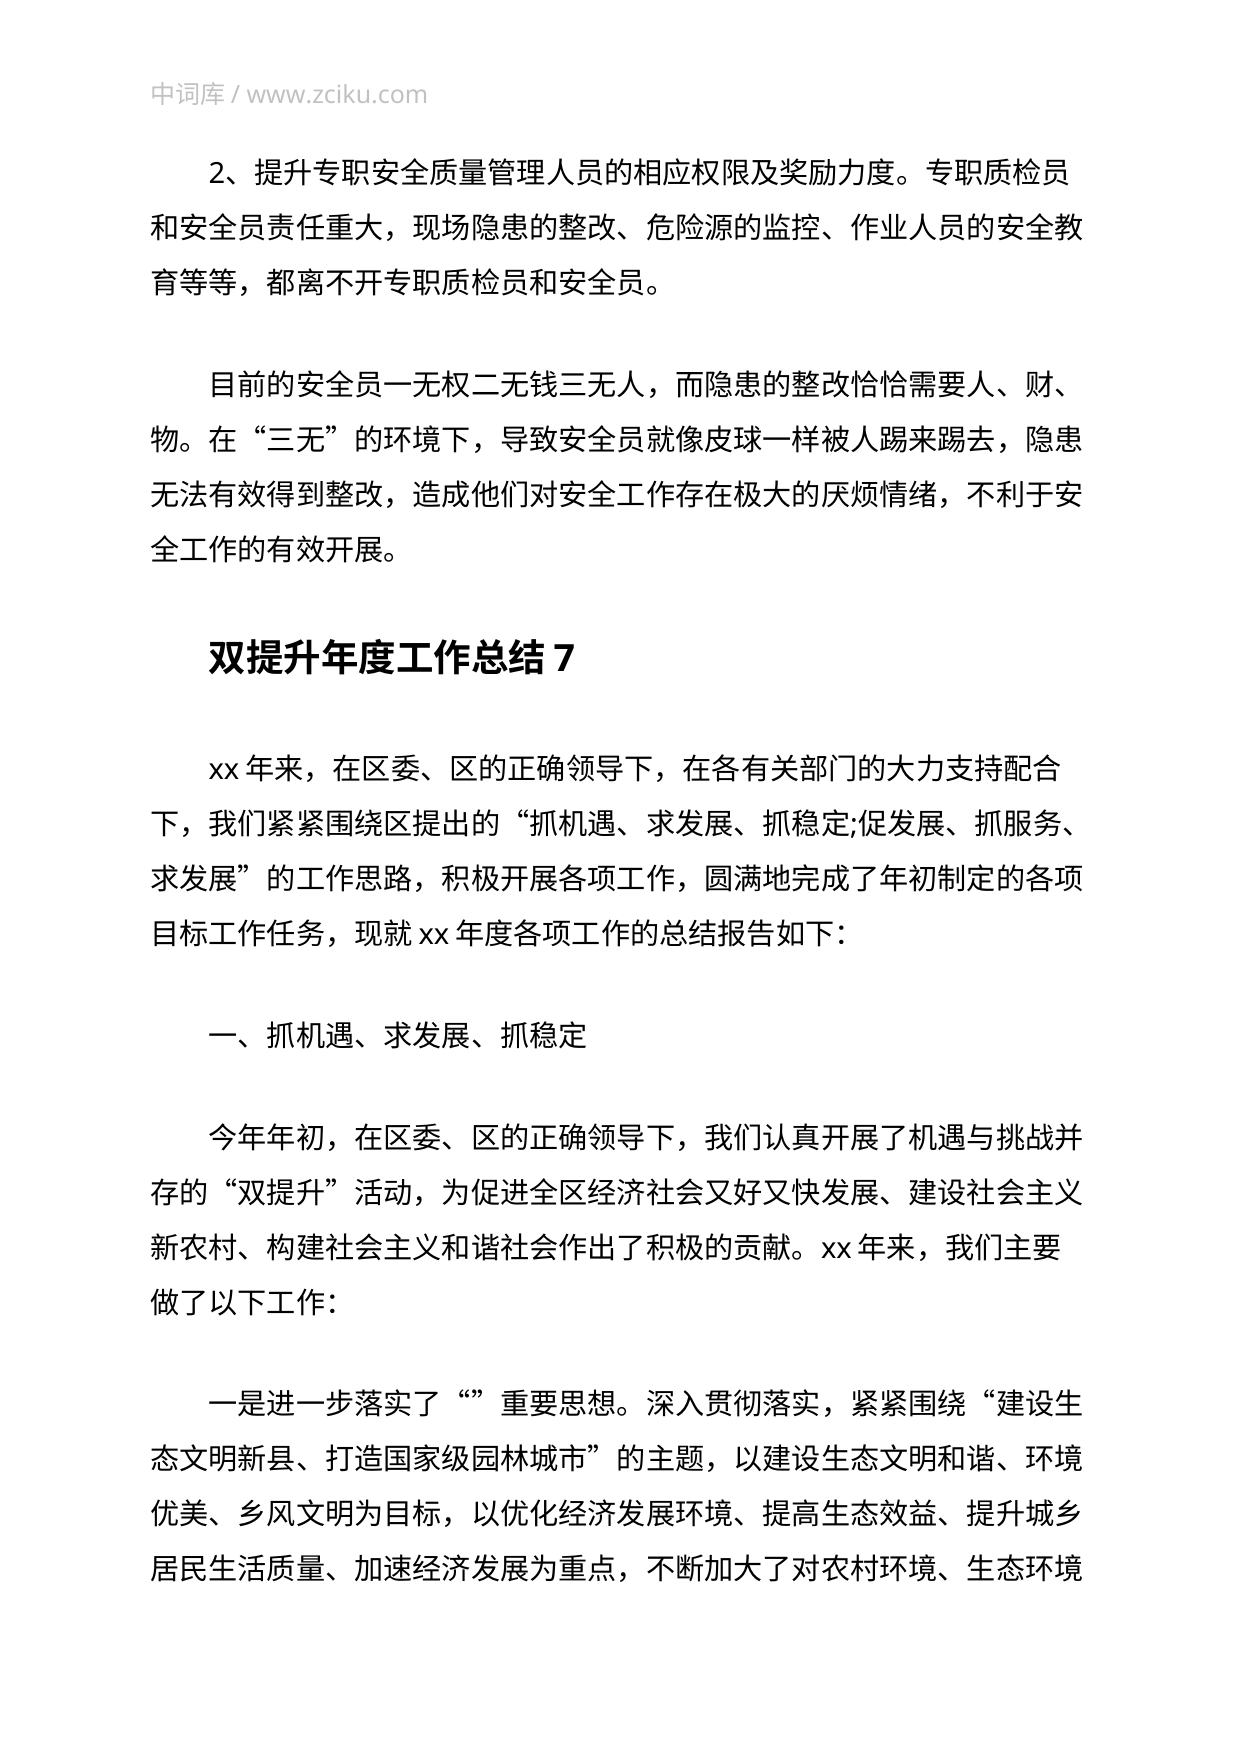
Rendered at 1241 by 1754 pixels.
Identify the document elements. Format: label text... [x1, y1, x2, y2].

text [150, 1381, 1090, 1588]
text xx年来，在区委、区的正确领导下，在各有关部门的大力支持配合下，我们紧紧围绕区提出的“抓机遇、求发展、抓稳定;促发展、抓服务、求发展”的工作思路，积极开展各项工作，圆满地完成了年初制定的各项目标工作任务，现就xx年度各项工作的总结报告如下： [150, 746, 1090, 953]
text 2、提升专职安全质量管理人员的相应权限及奖励力度。专职质检员和安全员责任重大，现场隐患的整改、危险源的监控、作业人员的安全教育等等，都离不开专职质检员和安全员。 [150, 150, 1090, 302]
text 双提升年度工作总结7 [150, 628, 1090, 683]
text 今年年初，在区委、区的正确领导下，我们认真开展了机遇与挑战并存的“双提升”活动，为促进全区经济社会又好又快发展、建设社会主义新农村、构建社会主义和谐社会作出了积极的贡献。xx年来，我们主要做了以下工作： [150, 1114, 1090, 1321]
text 一、抓机遇、求发展、抓稳定 [150, 1013, 1090, 1055]
text 目前的安全员一无权二无钱三无人，而隐患的整改恰恰需要人、财、物。在“三无”的环境下，导致安全员就像皮球一样被人踢来踢去，隐患无法有效得到整改，造成他们对安全工作存在极大的厌烦情绪，不利于安全工作的有效开展。 [150, 362, 1090, 569]
